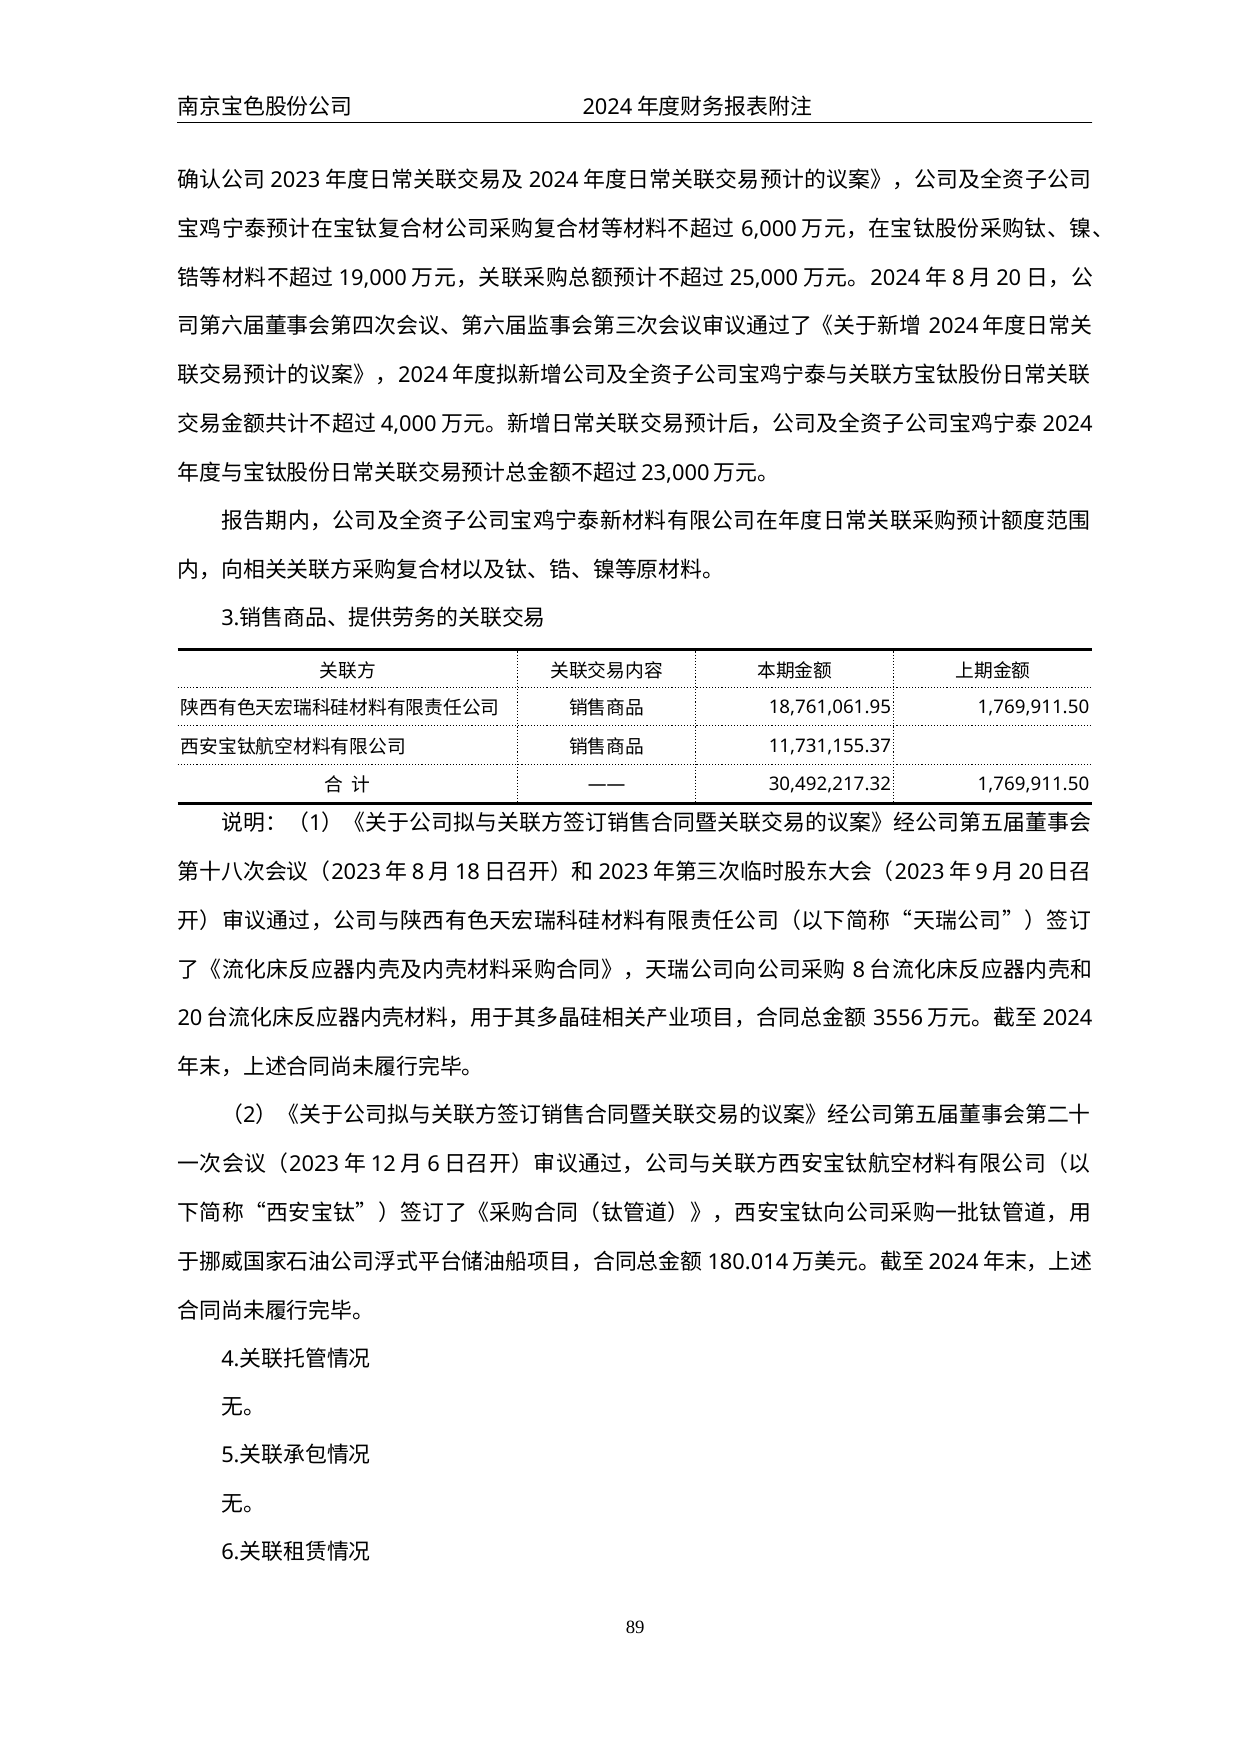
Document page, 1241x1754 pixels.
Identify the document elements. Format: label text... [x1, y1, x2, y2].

text （2）《关于公司拟与关联方签订销售合同暨关联交易的议案》经公司第五届董事会第二十一次会议（2023年12月6日召开）审议通过，公司与关联方西安宝钛航空材料有限公司（以下简称“西安宝钛”）签订了《采购合同（钛管道）》，西安宝钛向公司采购一批钛管道，用于挪威国家石油公司浮式平台储油船项目，合同总金额180.014万美元。截至2024年末，上述合同尚未履行完毕。 [177, 1097, 1092, 1325]
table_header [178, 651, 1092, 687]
text 5.关联承包情况 [177, 1437, 1092, 1470]
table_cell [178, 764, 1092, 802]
text 无。 [177, 1486, 1092, 1518]
text 无。 [177, 1389, 1092, 1421]
text 说明：（1）《关于公司拟与关联方签订销售合同暨关联交易的议案》经公司第五届董事会第十八次会议（2023年8月18日召开）和2023年第三次临时股东大会（2023年9月20日召开）审议通过，公司与陕西有色天宏瑞科硅材料有限责任公司（以下简称“天瑞公司”）签订了《流化床反应器内壳及内壳材料采购合同》，天瑞公司向公司采购8台流化床反应器内壳和20台流化床反应器内壳材料，用于其多晶硅相关产业项目，合同总金额3556万元。截至2024年末，上述合同尚未履行完毕。 [177, 805, 1092, 1081]
text 3.销售商品、提供劳务的关联交易 [177, 600, 1092, 632]
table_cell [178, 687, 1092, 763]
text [177, 162, 1092, 487]
text 4.关联托管情况 [177, 1341, 1092, 1373]
text 6.关联租赁情况 [177, 1534, 1092, 1566]
text 报告期内，公司及全资子公司宝鸡宁泰新材料有限公司在年度日常关联采购预计额度范围内，向相关关联方采购复合材以及钛、锆、镍等原材料。 [177, 503, 1092, 584]
